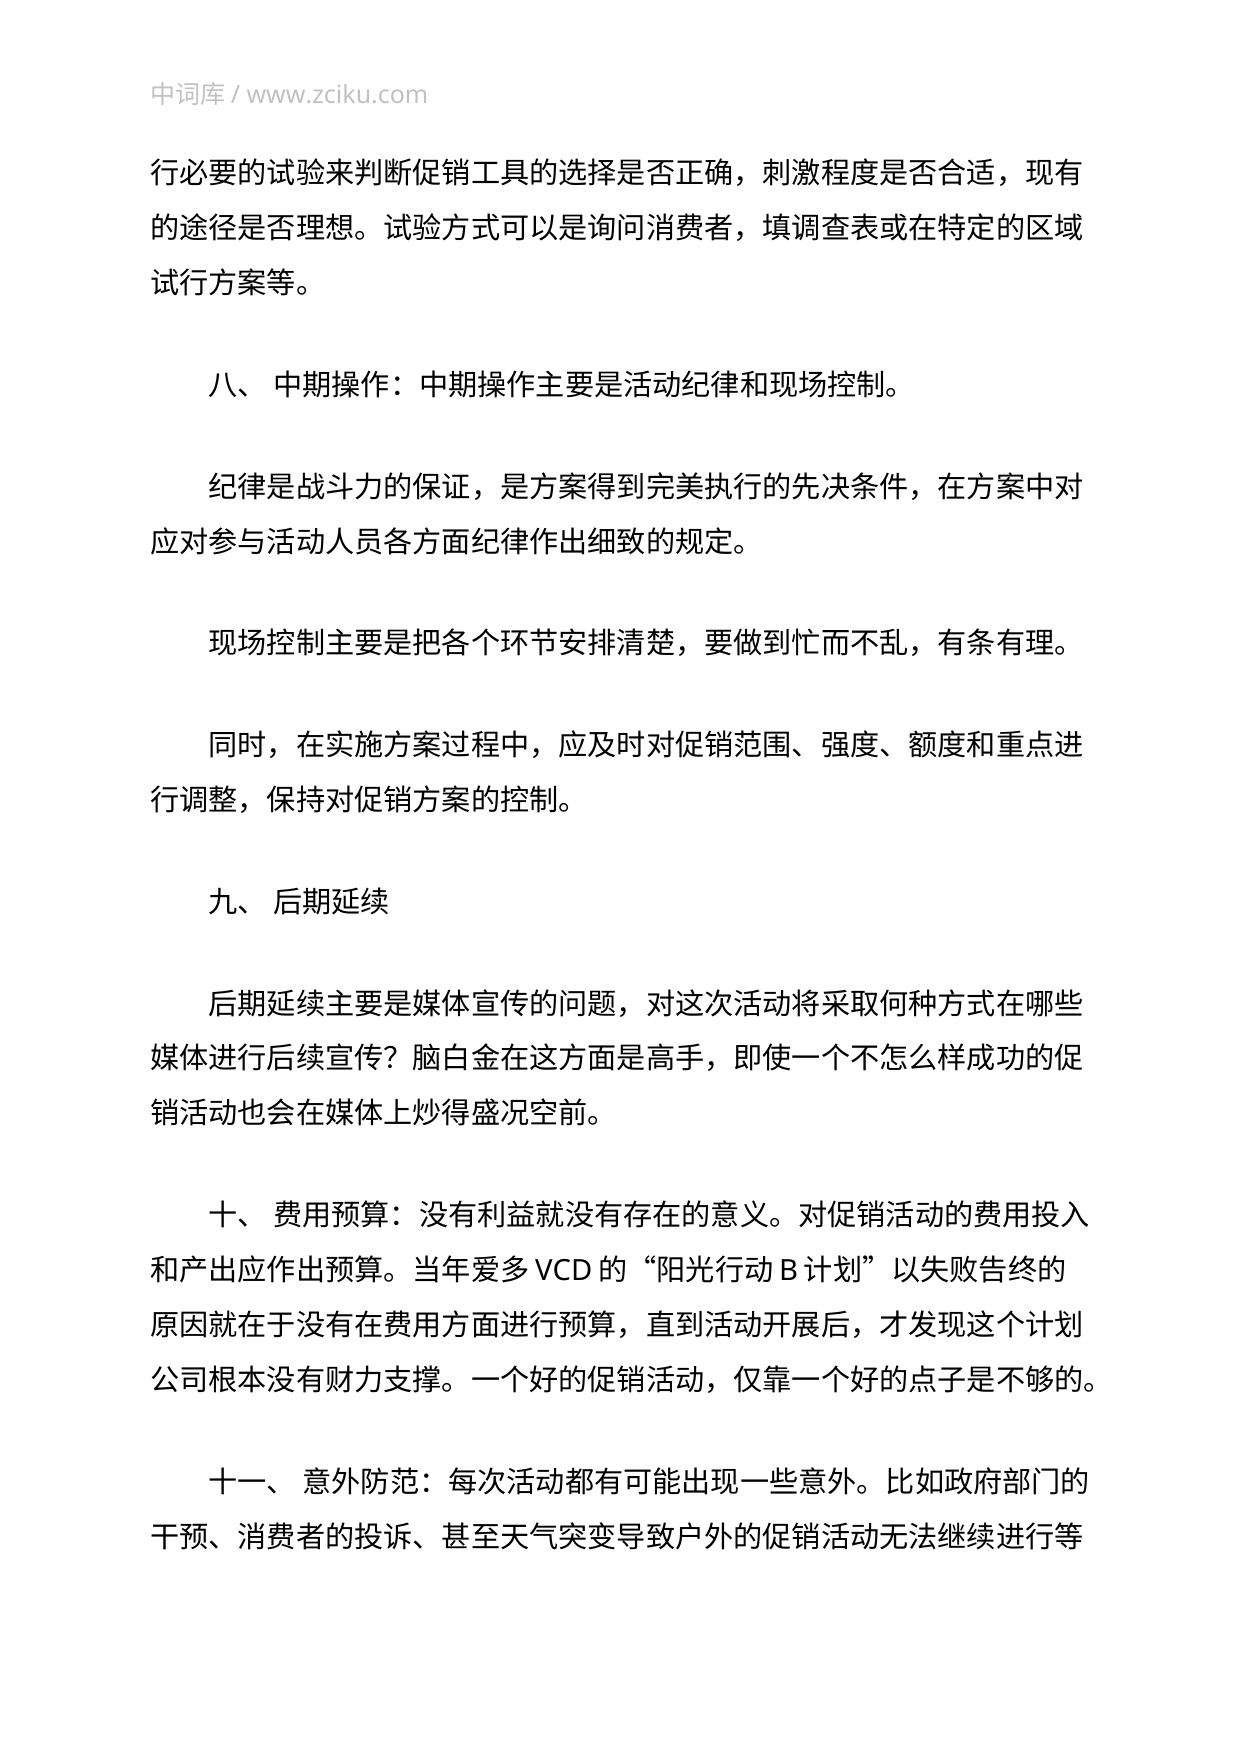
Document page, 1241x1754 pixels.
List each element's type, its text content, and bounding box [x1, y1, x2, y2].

text 十、 费用预算：没有利益就没有存在的意义。对促销活动的费用投入和产出应作出预算。当年爱多VCD的“阳光行动B计划”以失败告终的原因就在于没有在费用方面进行预算，直到活动开展后，才发现这个计划公司根本没有财力支撑。一个好的促销活动，仅靠一个好的点子是不够的。 [150, 1192, 1090, 1399]
text 纪律是战斗力的保证，是方案得到完美执行的先决条件，在方案中对应对参与活动人员各方面纪律作出细致的规定。 [150, 463, 1090, 561]
text 现场控制主要是把各个环节安排清楚，要做到忙而不乱，有条有理。 [150, 620, 1090, 662]
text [150, 1458, 1090, 1556]
text 九、 后期延续 [150, 878, 1090, 921]
text 后期延续主要是媒体宣传的问题，对这次活动将采取何种方式在哪些媒体进行后续宣传？脑白金在这方面是高手，即使一个不怎么样成功的促销活动也会在媒体上炒得盛况空前。 [150, 980, 1090, 1132]
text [150, 150, 1090, 302]
text 同时，在实施方案过程中，应及时对促销范围、强度、额度和重点进行调整，保持对促销方案的控制。 [150, 722, 1090, 819]
text 八、 中期操作：中期操作主要是活动纪律和现场控制。 [150, 362, 1090, 404]
